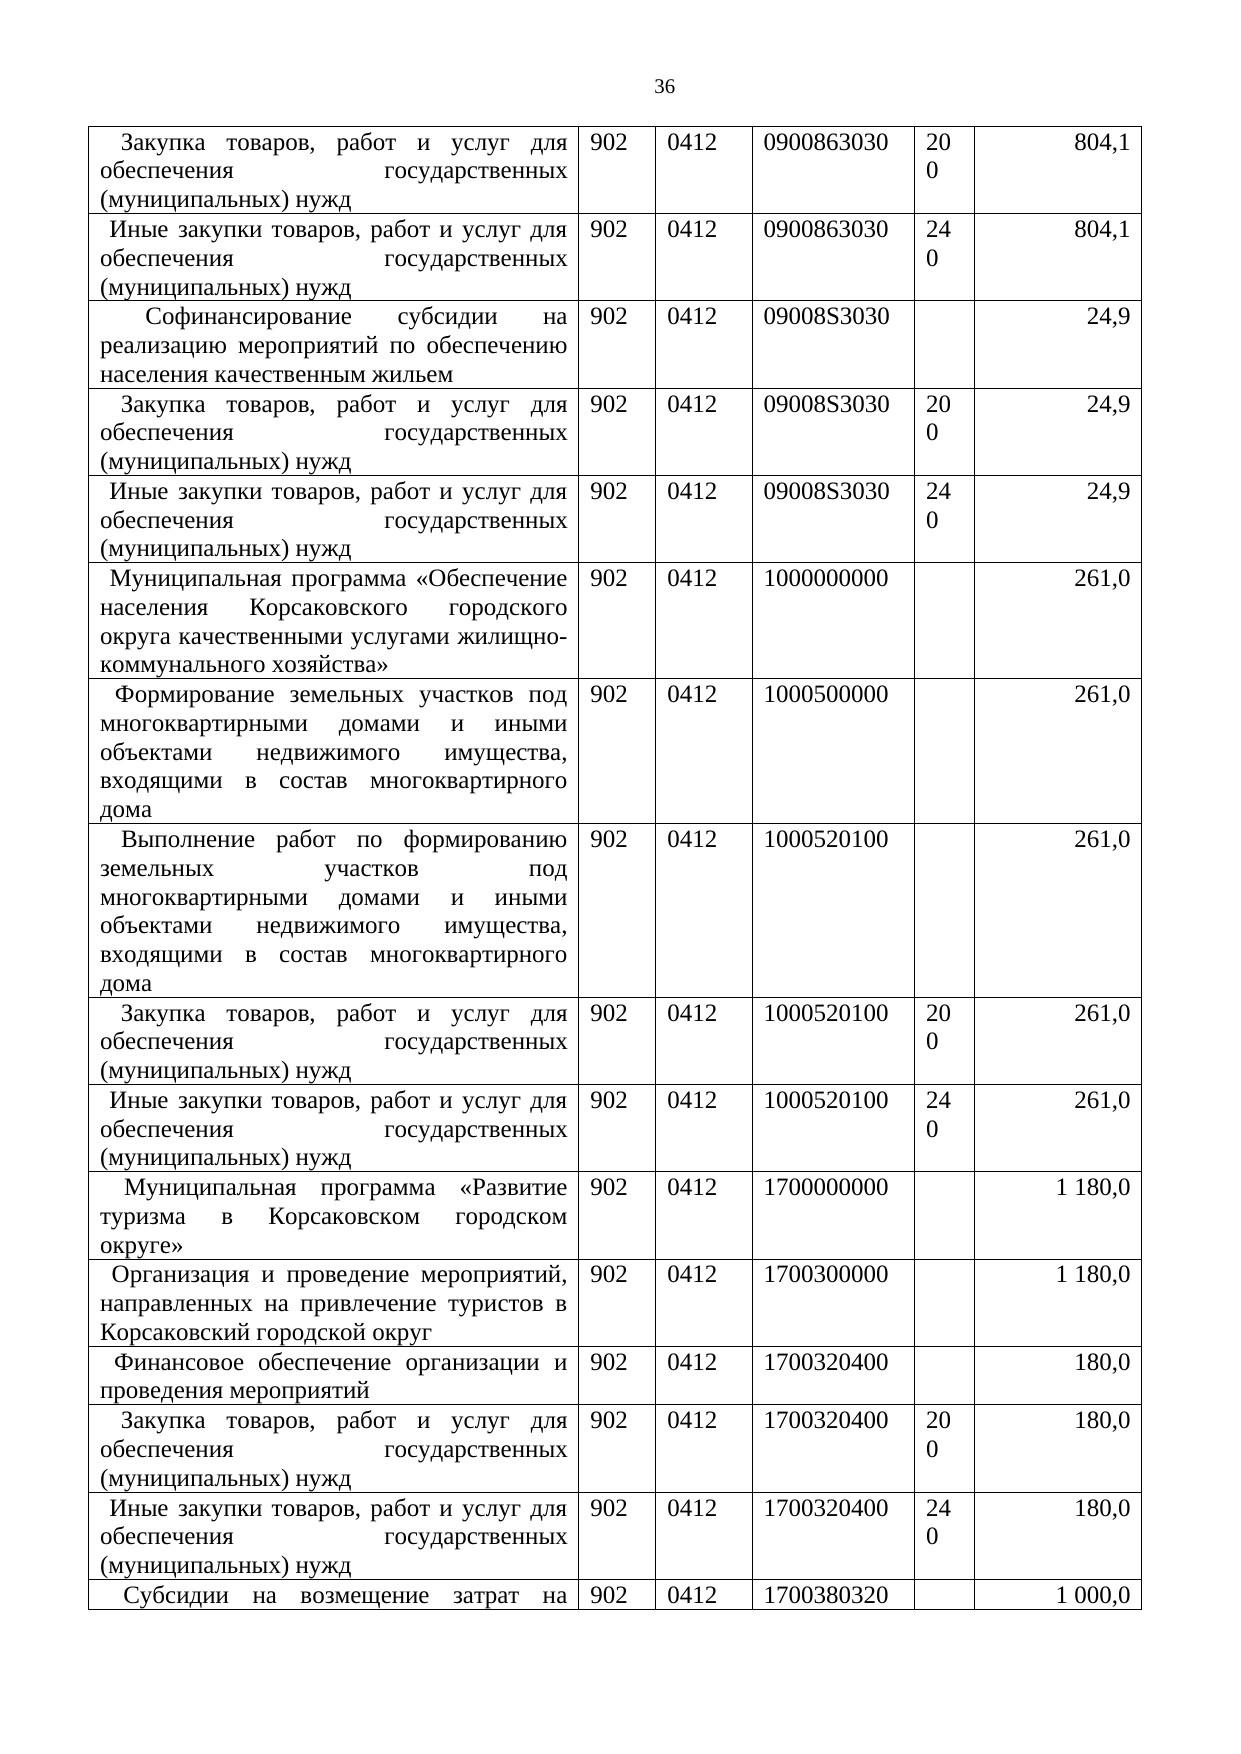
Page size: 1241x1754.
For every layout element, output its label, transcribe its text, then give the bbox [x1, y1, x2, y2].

table_cell 1 180,0 [975, 1260, 1141, 1346]
table_cell 1700320400 [753, 1347, 914, 1404]
table_cell 0412 [656, 1347, 752, 1404]
table_cell [915, 1580, 974, 1609]
table_cell 902 [579, 679, 655, 823]
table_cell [89, 1580, 578, 1609]
table_cell 0900863030 [753, 127, 914, 213]
table_cell 09008S3030 [753, 301, 914, 388]
table_cell 902 [579, 1405, 655, 1492]
table_cell 804,1 [975, 214, 1141, 300]
table_cell 240 [915, 214, 974, 300]
table_cell Выполнение работ по формированию земельных участков под многоквартирными домами и иными объектами недвижимого имущества, входящими в состав многоквартирного дома [89, 824, 578, 997]
table_cell 0412 [656, 679, 752, 823]
table_cell 0412 [656, 389, 752, 475]
table_cell [915, 1172, 974, 1258]
table_cell 902 [579, 998, 655, 1084]
table_cell 09008S3030 [753, 476, 914, 562]
table_cell 240 [915, 1493, 974, 1579]
table_cell 902 [579, 1580, 655, 1609]
table_cell 1700320400 [753, 1405, 914, 1492]
table_cell 0412 [656, 824, 752, 997]
table_cell 0412 [656, 563, 752, 678]
table_cell 200 [915, 1405, 974, 1492]
table_cell 09008S3030 [753, 389, 914, 475]
table_cell Закупка товаров, работ и услуг для обеспечения государственных (муниципальных) нужд [89, 127, 578, 213]
table_cell 1700000000 [753, 1172, 914, 1258]
table_cell 24,9 [975, 301, 1141, 388]
table_cell Иные закупки товаров, работ и услуг для обеспечения государственных (муниципальных) нужд [89, 214, 578, 300]
table_cell 1000520100 [753, 824, 914, 997]
table_cell Софинансирование субсидии на реализацию мероприятий по обеспечению населения качественным жильем [89, 301, 578, 388]
table_cell 261,0 [975, 1085, 1141, 1171]
table_cell 0412 [656, 1580, 752, 1609]
table_cell 1000500000 [753, 679, 914, 823]
table_cell 902 [579, 301, 655, 388]
table_cell 0412 [656, 998, 752, 1084]
table_cell [915, 301, 974, 388]
table_cell Финансовое обеспечение организации и проведения мероприятий [89, 1347, 578, 1404]
table_cell 0412 [656, 1493, 752, 1579]
table_cell Закупка товаров, работ и услуг для обеспечения государственных (муниципальных) нужд [89, 998, 578, 1084]
table_cell 180,0 [975, 1493, 1141, 1579]
table_cell 1000000000 [753, 563, 914, 678]
table_cell 0412 [656, 301, 752, 388]
table_cell 902 [579, 1260, 655, 1346]
table_cell 1700380320 [753, 1580, 914, 1609]
table_cell 902 [579, 127, 655, 213]
table_cell 180,0 [975, 1347, 1141, 1404]
table_cell 240 [915, 1085, 974, 1171]
table_cell Формирование земельных участков под многоквартирными домами и иными объектами недвижимого имущества, входящими в состав многоквартирного дома [89, 679, 578, 823]
table_cell 261,0 [975, 563, 1141, 678]
table_cell Организация и проведение мероприятий, направленных на привлечение туристов в Корсаковский городской округ [89, 1260, 578, 1346]
table_cell 24,9 [975, 389, 1141, 475]
table_cell 0412 [656, 1085, 752, 1171]
table_cell 902 [579, 1493, 655, 1579]
table_cell 1000520100 [753, 998, 914, 1084]
table_cell [915, 563, 974, 678]
table_cell 1 180,0 [975, 1172, 1141, 1258]
table_cell 1700320400 [753, 1493, 914, 1579]
table_cell 1700300000 [753, 1260, 914, 1346]
table_cell [915, 679, 974, 823]
table_cell 902 [579, 389, 655, 475]
table_cell 0412 [656, 214, 752, 300]
table_cell 804,1 [975, 127, 1141, 213]
table_cell 902 [579, 476, 655, 562]
table_cell 0412 [656, 127, 752, 213]
table_cell 902 [579, 1085, 655, 1171]
table_cell 0412 [656, 1172, 752, 1258]
table_cell 180,0 [975, 1405, 1141, 1492]
table_cell [915, 1260, 974, 1346]
table_cell 200 [915, 127, 974, 213]
table_cell 902 [579, 824, 655, 997]
table_cell Муниципальная программа «Обеспечение населения Корсаковского городского округа качественными услугами жилищно-коммунального хозяйства» [89, 563, 578, 678]
table_cell 0412 [656, 1405, 752, 1492]
table_cell Закупка товаров, работ и услуг для обеспечения государственных (муниципальных) нужд [89, 1405, 578, 1492]
table_cell 0412 [656, 1260, 752, 1346]
table_cell 902 [579, 563, 655, 678]
table_cell 240 [915, 476, 974, 562]
table_cell 261,0 [975, 998, 1141, 1084]
table_cell 200 [915, 998, 974, 1084]
table_cell Иные закупки товаров, работ и услуг для обеспечения государственных (муниципальных) нужд [89, 476, 578, 562]
table_cell 0900863030 [753, 214, 914, 300]
table_cell Муниципальная программа «Развитие туризма в Корсаковском городском округе» [89, 1172, 578, 1258]
table_cell 902 [579, 1172, 655, 1258]
table_cell 261,0 [975, 679, 1141, 823]
table_cell 902 [579, 214, 655, 300]
table_cell 1 000,0 [975, 1580, 1141, 1609]
table_cell 0412 [656, 476, 752, 562]
table_cell [915, 824, 974, 997]
table_cell Иные закупки товаров, работ и услуг для обеспечения государственных (муниципальных) нужд [89, 1085, 578, 1171]
table_cell 200 [915, 389, 974, 475]
table_cell Закупка товаров, работ и услуг для обеспечения государственных (муниципальных) нужд [89, 389, 578, 475]
table_cell 902 [579, 1347, 655, 1404]
table_cell Иные закупки товаров, работ и услуг для обеспечения государственных (муниципальных) нужд [89, 1493, 578, 1579]
table_cell 24,9 [975, 476, 1141, 562]
table_cell 1000520100 [753, 1085, 914, 1171]
table_cell [915, 1347, 974, 1404]
table_cell 261,0 [975, 824, 1141, 997]
